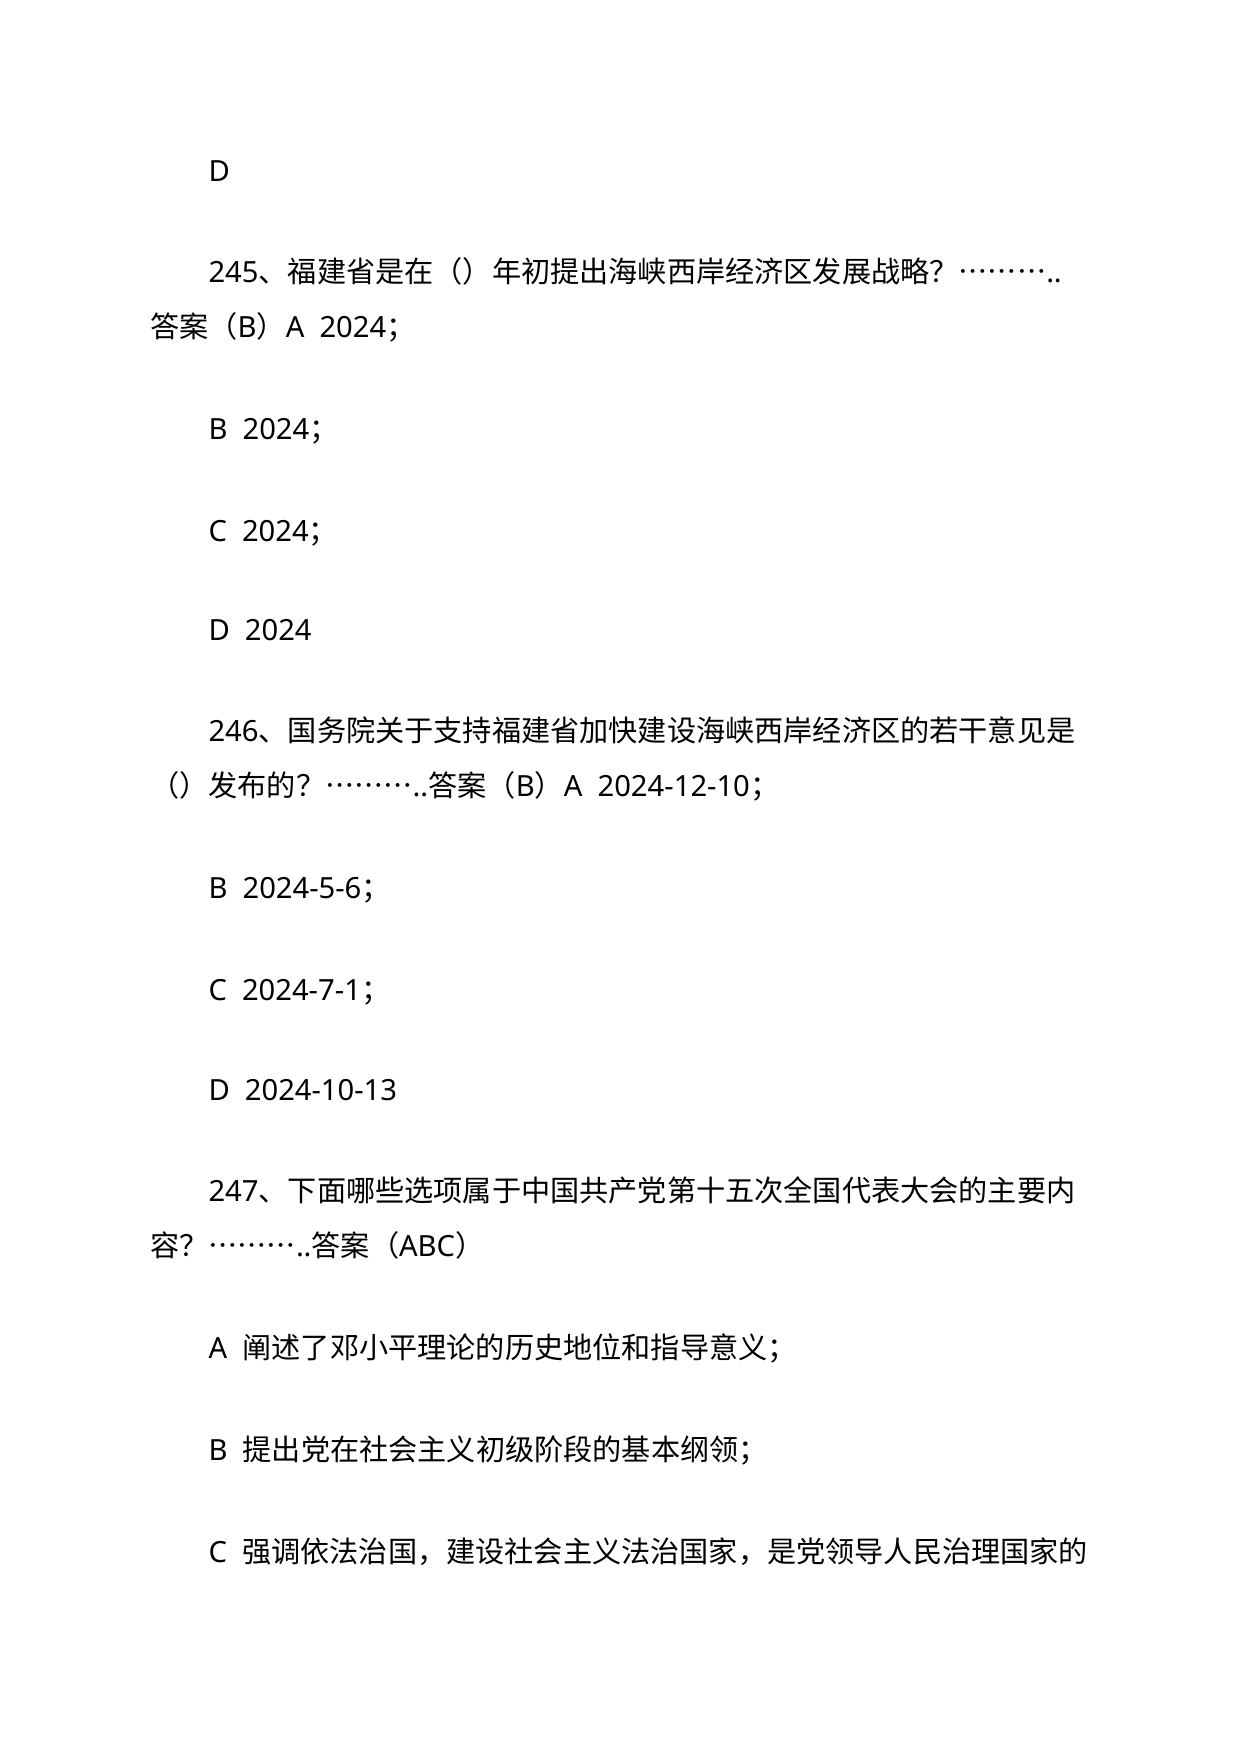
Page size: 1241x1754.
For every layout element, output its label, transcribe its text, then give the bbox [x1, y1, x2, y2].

text D [150, 150, 1090, 190]
text B 2024； [150, 405, 1090, 448]
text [150, 1528, 1090, 1571]
text 245、福建省是在（）年初提出海峡西岸经济区发展战略？………..答案（B）A 2024； [150, 248, 1090, 346]
text A 阐述了邓小平理论的历史地位和指导意义； [150, 1324, 1090, 1367]
text 247、下面哪些选项属于中国共产党第十五次全国代表大会的主要内容？………..答案（ABC） [150, 1167, 1090, 1264]
text 246、国务院关于支持福建省加快建设海峡西岸经济区的若干意见是（）发布的？………..答案（B）A 2024-12-10； [150, 708, 1090, 805]
text D 2024 [150, 609, 1090, 649]
text B 2024-5-6； [150, 865, 1090, 907]
text D 2024-10-13 [150, 1069, 1090, 1108]
text C 2024； [150, 507, 1090, 550]
text C 2024-7-1； [150, 967, 1090, 1009]
text B 提出党在社会主义初级阶段的基本纲领； [150, 1426, 1090, 1468]
